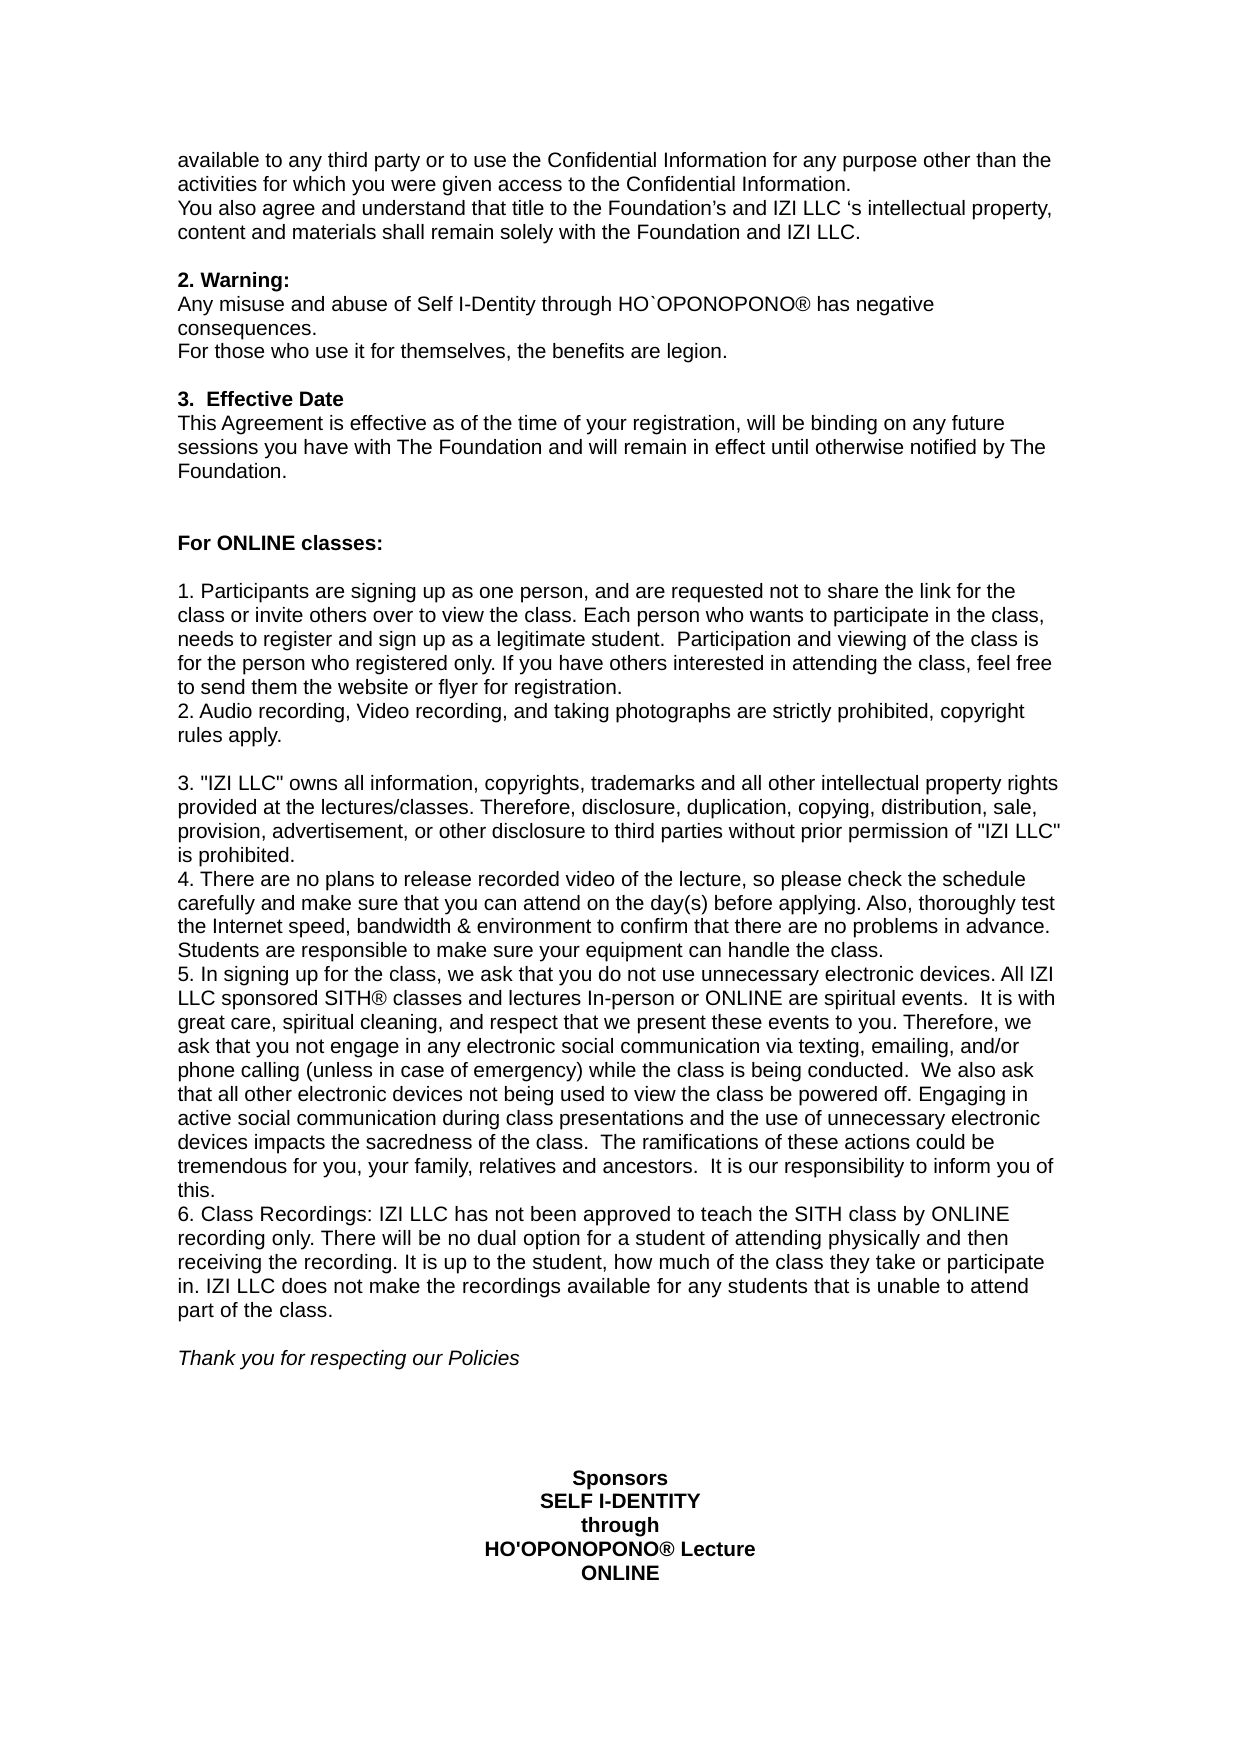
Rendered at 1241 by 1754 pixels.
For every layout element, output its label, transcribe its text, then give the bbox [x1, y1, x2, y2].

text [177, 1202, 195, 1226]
text Any misuse and abuse of Self I-Dentity through HOˋOPONOPONO® has negative consequences. [177, 291, 1063, 339]
text SELF I-DENTITY [177, 1489, 1063, 1513]
text 5. In signing up for the class, we ask that you do not use unnecessary electronic devices. All IZI LLC sponsored SITH® classes and lectures In-person or ONLINE are spiritual events. It is with great care, spiritual cleaning, and respect that we present these events to you. Therefore, we ask that you not engage in any electronic social communication via texting, emailing, and/or phone calling (unless in case of emergency) while the class is being conducted. We also ask that all other electronic devices not being used to view the class be powered off. Engaging in active social communication during class presentations and the use of unnecessary electronic devices impacts the sacredness of the class. The ramifications of these actions could be tremendous for you, your family, relatives and ancestors. It is our responsibility to inform you of this. [177, 962, 1063, 1202]
text For those who use it for themselves, the benefits are legion. [177, 339, 1063, 363]
text This Agreement is effective as of the time of your registration, will be binding on any future sessions you have with The Foundation and will remain in effect until otherwise notified by The Foundation. [177, 411, 1063, 483]
text 1. Participants are signing up as one person, and are requested not to share the link for the class or invite others over to view the class. Each person who wants to participate in the class, needs to register and sign up as a legitimate student. Participation and viewing of the class is for the person who registered only. If you have others interested in attending the class, feel free to send them the website or flyer for registration. [177, 579, 1063, 699]
text You also agree and understand that title to the Foundation’s and IZI LLC ‘s intellectual property, content and materials shall remain solely with the Foundation and IZI LLC. [177, 196, 1063, 243]
text through [177, 1513, 1063, 1537]
text 2. Audio recording, Video recording, and taking photographs are strictly prohibited, copyright rules apply. [177, 699, 1063, 747]
text For ONLINE classes: [177, 531, 1063, 555]
text 4. There are no plans to release recorded video of the lecture, so please check the schedule carefully and make sure that you can attend on the day(s) before applying. Also, thoroughly test the Internet speed, bandwidth & environment to confirm that there are no problems in advance. Students are responsible to make sure your equipment can handle the class. [177, 866, 1063, 962]
text 3. Effective Date [177, 387, 1063, 411]
text 2. Warning: [177, 267, 1063, 291]
text 3. "IZI LLC" owns all information, copyrights, trademarks and all other intellectual property rights provided at the lectures/classes. Therefore, disclosure, duplication, copying, distribution, sale, provision, advertisement, or other disclosure to third parties without prior permission of "IZI LLC" is prohibited. [177, 771, 1063, 866]
text HO'OPONOPONO® Lecture [177, 1537, 1063, 1561]
text 6. Class Recordings: IZI LLC has not been approved to teach the SITH class by ONLINE recording only. There will be no dual option for a student of attending physically and then receiving the recording. It is up to the student, how much of the class they take or participate in. IZI LLC does not make the recordings available for any students that is unable to attend part of the class. [333, 1202, 1063, 1322]
text Sponsors [177, 1465, 1063, 1489]
text ONLINE [177, 1561, 1063, 1585]
text Thank you for respecting our Policies [177, 1346, 1063, 1369]
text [177, 148, 1063, 196]
